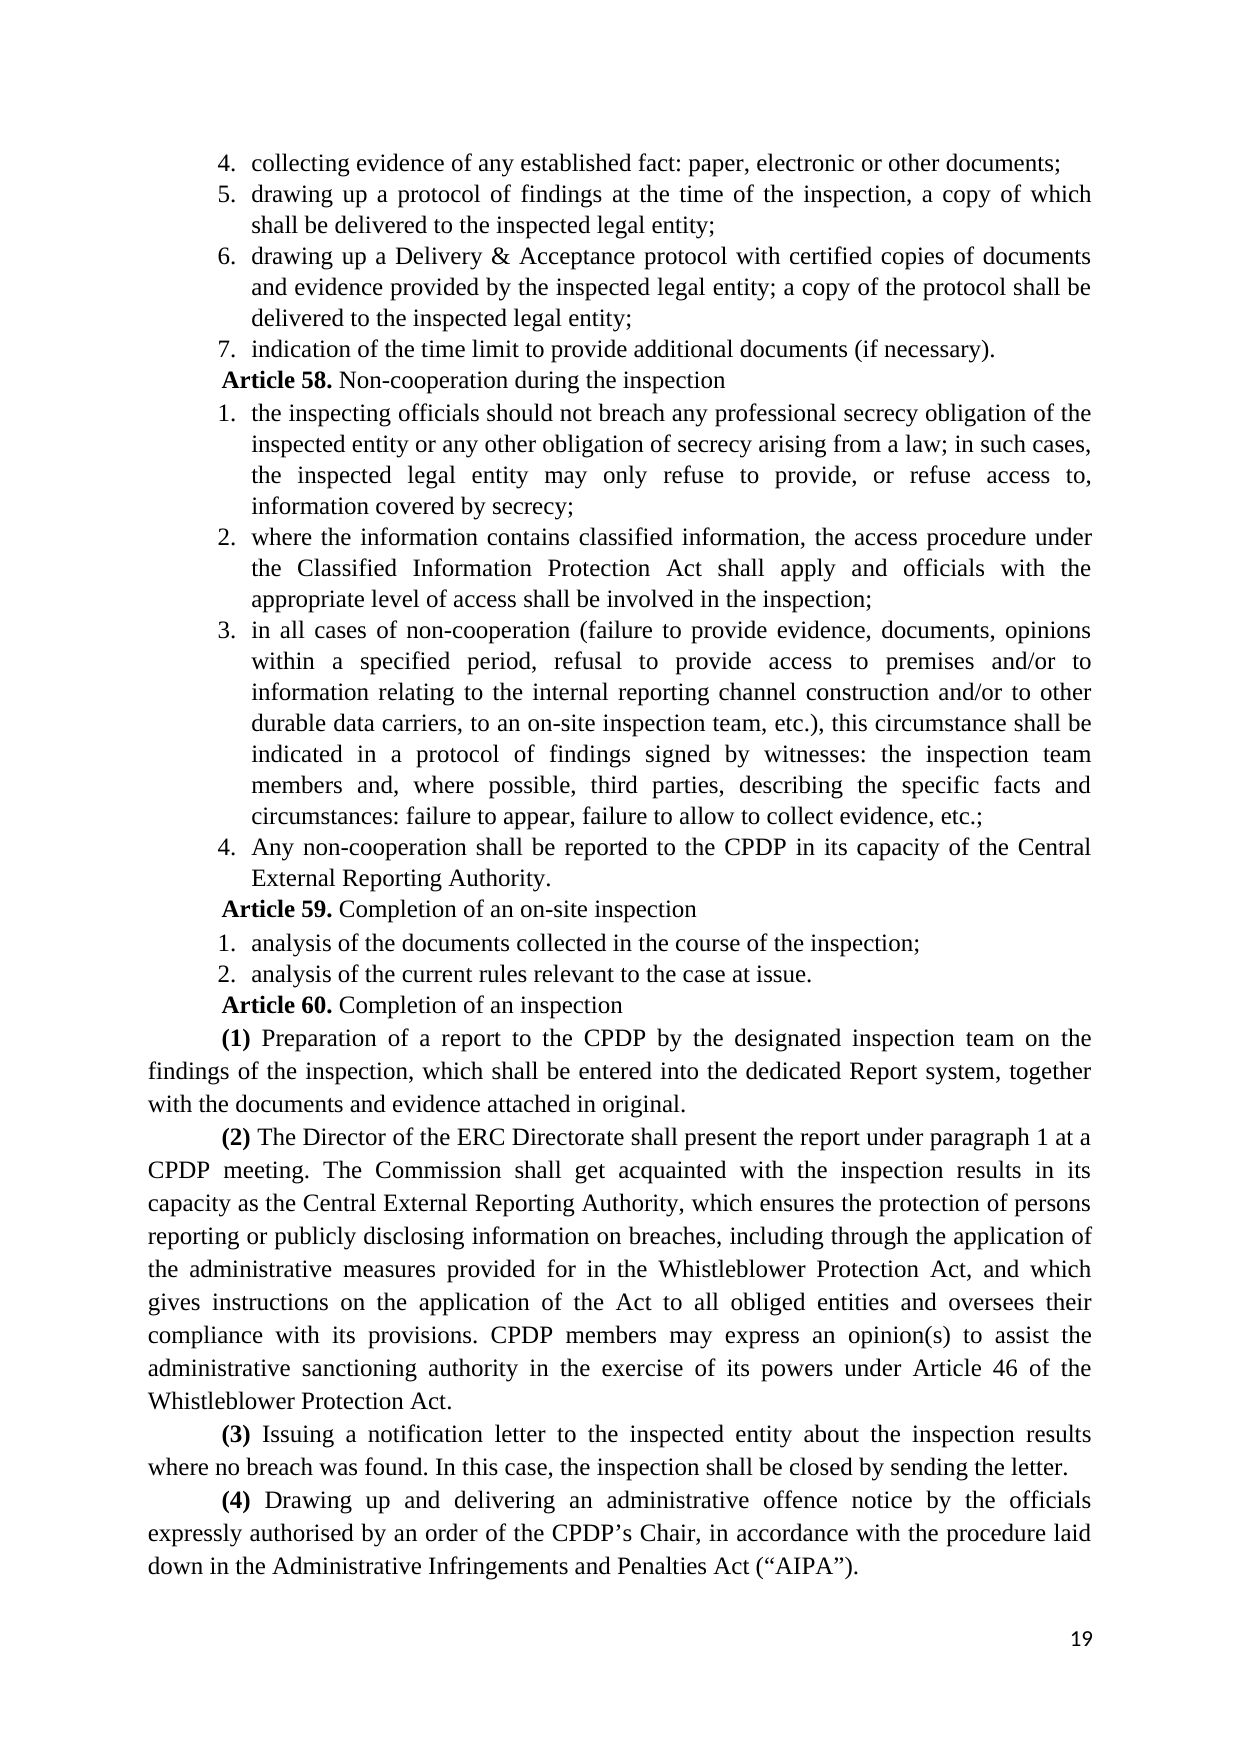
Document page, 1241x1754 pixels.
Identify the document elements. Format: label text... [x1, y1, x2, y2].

list drawing up a protocol of findings at the time of the inspection, a copy of which shall be delivered to the inspected legal entity; [236, 179, 1093, 238]
text Article 60. Completion of an inspection [148, 990, 1093, 1018]
text (2) The Director of the ERC Directorate shall present the report under paragraph 1 at a CPDP meeting. The Commission shall get acquainted with the inspection results in its capacity as the Central External Reporting Authority, which ensures the protection of persons reporting or publicly disclosing information on breaches, including through the application of the administrative measures provided for in the Whistleblower Protection Act, and which gives instructions on the application of the Act to all obliged entities and oversees their compliance with its provisions. CPDP members may express an opinion(s) to assist the administrative sanctioning authority in the exercise of its powers under Article 46 of the Whistleblower Protection Act. [148, 1122, 1093, 1415]
text (4) Drawing up and delivering an administrative offence notice by the officials expressly authorised by an order of the CPDP’s Chair, in accordance with the procedure laid down in the Administrative Infringements and Penalties Act (“AIPA”). [148, 1485, 1093, 1580]
list in all cases of non-cooperation (failure to provide evidence, documents, opinions within a specified period, refusal to provide access to premises and/or to information relating to the internal reporting channel construction and/or to other durable data carriers, to an on-site inspection team, etc.), this circumstance shall be indicated in a protocol of findings signed by witnesses: the inspection team members and, where possible, third parties, describing the specific facts and circumstances: failure to appear, failure to allow to collect evidence, etc.; [236, 615, 1093, 830]
text Article 58. Non-cooperation during the inspection [148, 365, 1093, 394]
list the inspecting officials should not breach any professional secrecy obligation of the inspected entity or any other obligation of secrecy arising from a law; in such cases, the inspected legal entity may only refuse to provide, or refuse access to, information covered by secrecy; [236, 398, 1093, 520]
list where the information contains classified information, the access procedure under the Classified Information Protection Act shall apply and officials with the appropriate level of access shall be involved in the inspection; [236, 522, 1093, 613]
list analysis of the documents collected in the course of the inspection; [236, 928, 1093, 956]
list drawing up a Delivery & Acceptance protocol with certified copies of documents and evidence provided by the inspected legal entity; a copy of the protocol shall be delivered to the inspected legal entity; [236, 241, 1093, 332]
list analysis of the current rules relevant to the case at issue. [236, 959, 1093, 987]
list Any non-cooperation shall be reported to the CPDP in its capacity of the Central External Reporting Authority. [236, 832, 1093, 892]
list indication of the time limit to provide additional documents (if necessary). [236, 334, 1093, 363]
text (1) Preparation of a report to the CPDP by the designated inspection team on the findings of the inspection, which shall be entered into the dedicated Report system, together with the documents and evidence attached in original. [148, 1023, 1093, 1117]
text Article 59. Completion of an on-site inspection [148, 894, 1093, 923]
list collecting evidence of any established fact: paper, electronic or other documents; [236, 148, 1093, 176]
text (3) Issuing a notification letter to the inspected entity about the inspection results where no breach was found. In this case, the inspection shall be closed by sending the letter. [148, 1419, 1093, 1481]
